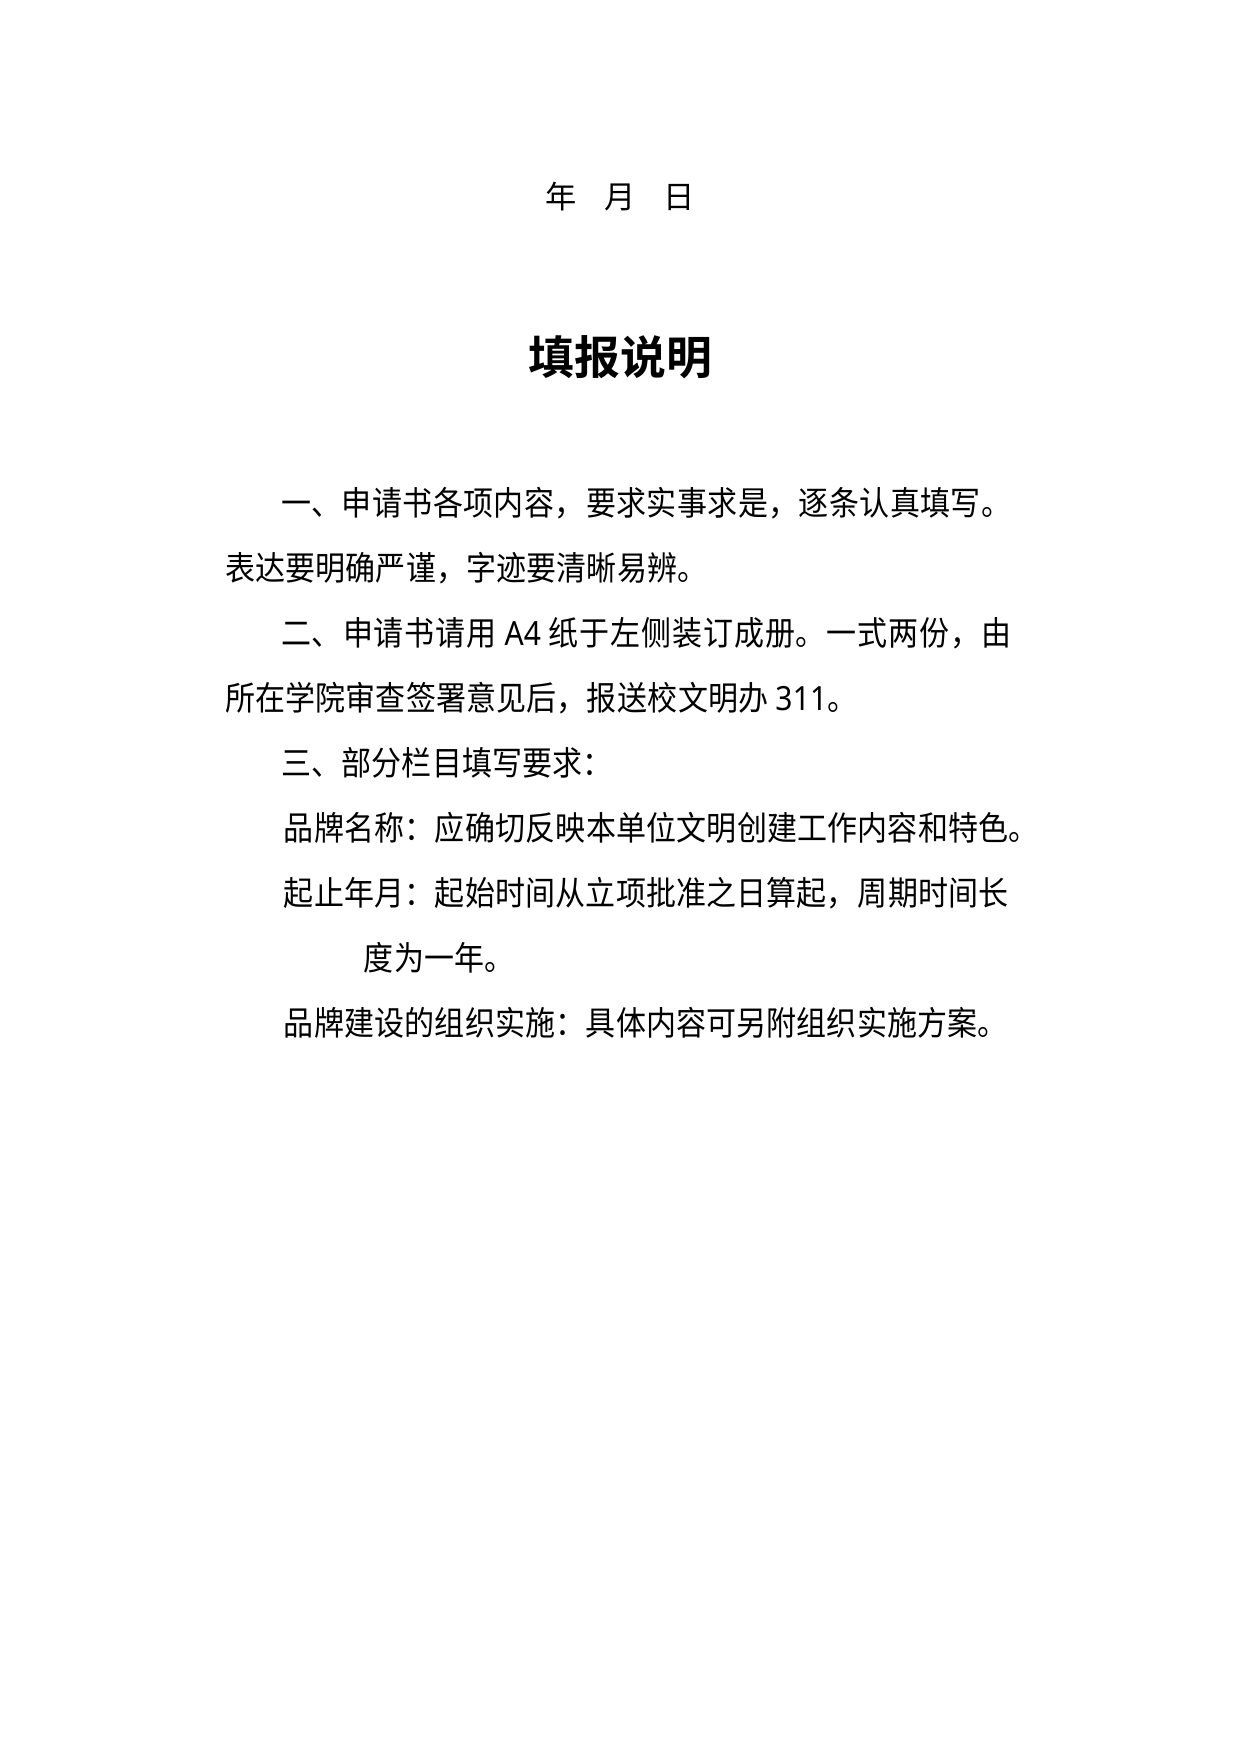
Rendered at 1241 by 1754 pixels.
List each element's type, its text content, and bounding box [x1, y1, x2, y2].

text 品牌名称：应确切反映本单位文明创建工作内容和特色。 [223, 793, 1053, 858]
text 起止年月：起始时间从立项批准之日算起，周期时间长 [223, 858, 1053, 923]
text 一、申请书各项内容，要求实事求是，逐条认真填写。表达要明确严谨，字迹要清晰易辨。 [225, 468, 1012, 598]
text 度为一年。 [223, 923, 1053, 988]
text 年 月 日 [187, 162, 1053, 227]
text 二、申请书请用A4纸于左侧装订成册。一式两份，由所在学院审查签署意见后，报送校文明办311。 [225, 598, 1012, 728]
text 品牌建设的组织实施：具体内容可另附组织实施方案。 [223, 988, 1053, 1053]
text 填报说明 [187, 306, 1053, 403]
text 三、部分栏目填写要求： [225, 728, 1012, 793]
